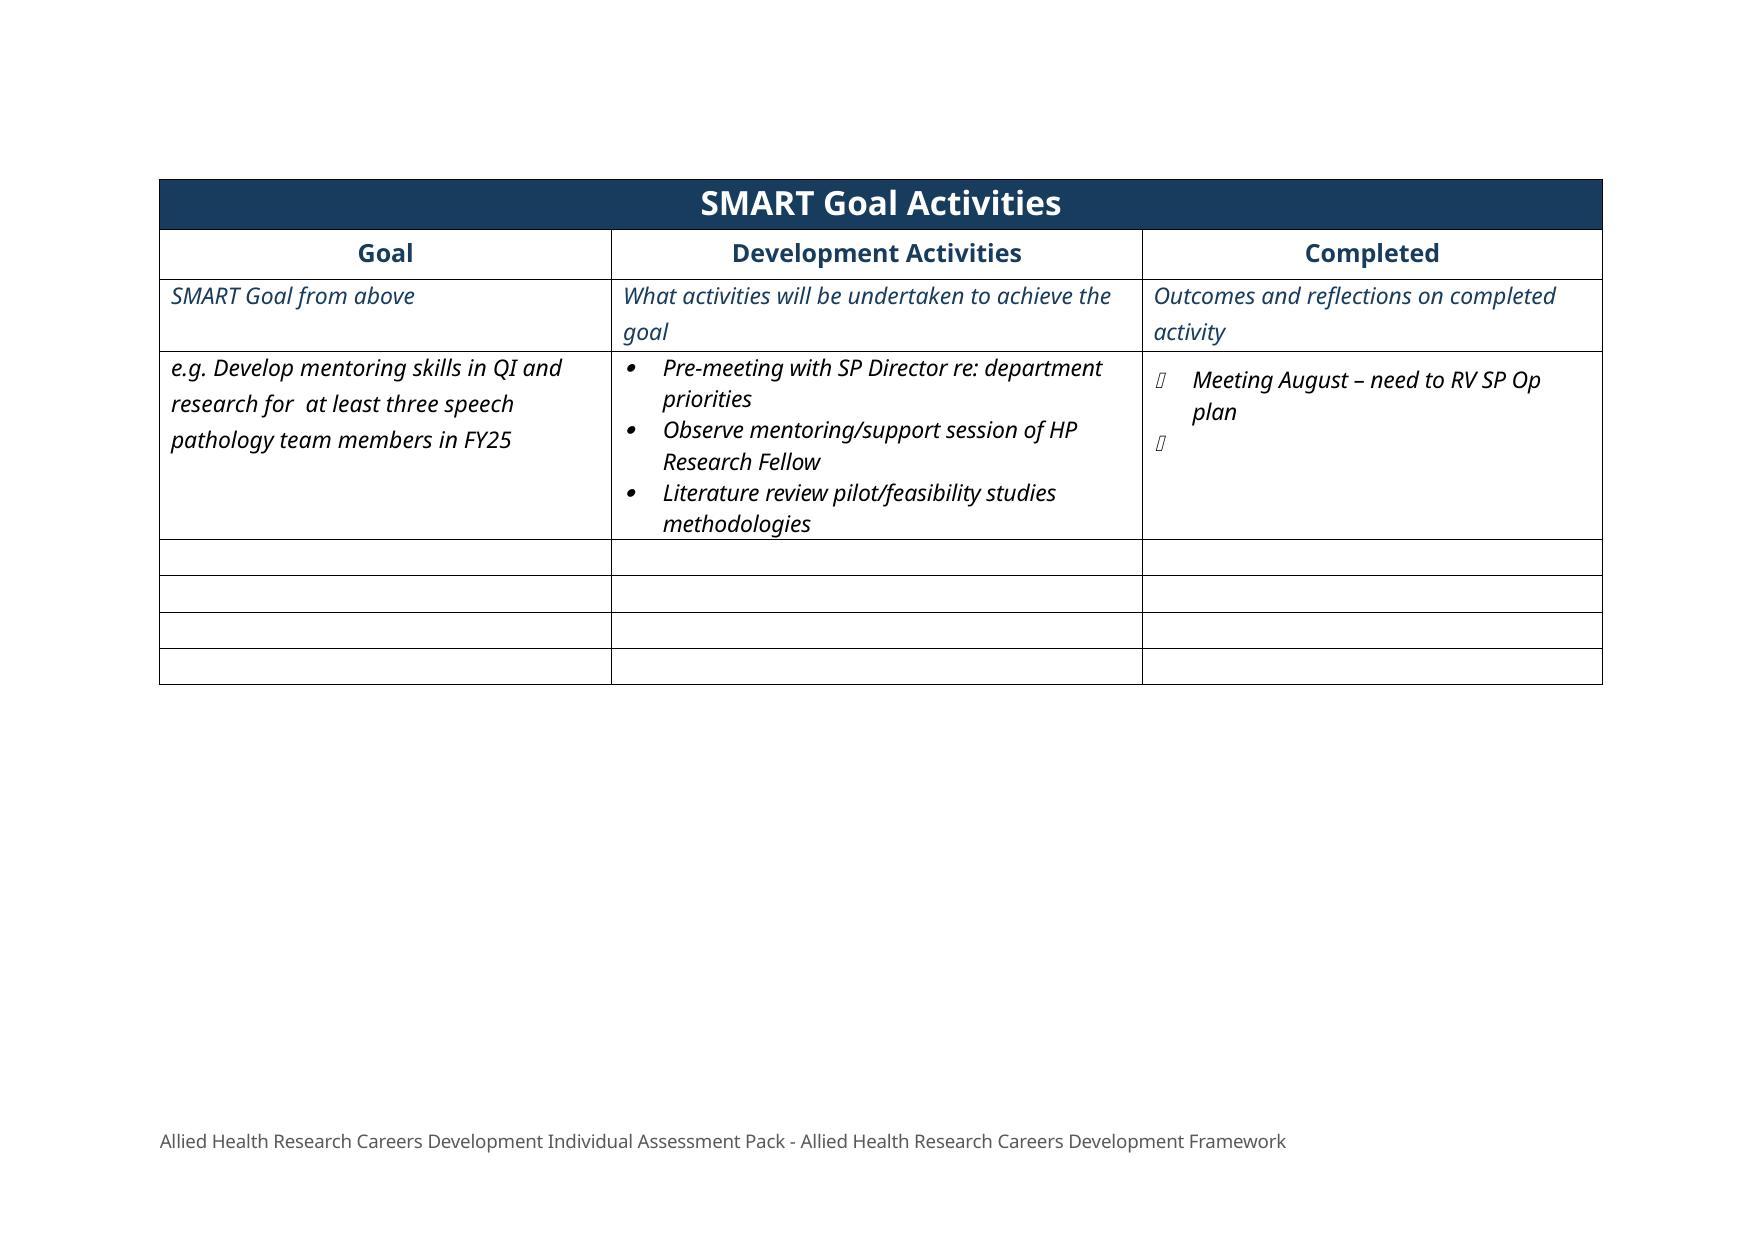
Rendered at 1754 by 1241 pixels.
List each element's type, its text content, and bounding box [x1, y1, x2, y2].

table_cell e.g. Develop mentoring skills in QI and research for at least three speech pathology team members in FY25 [160, 352, 611, 539]
table_cell [612, 613, 1142, 648]
table_cell Completed [1143, 230, 1602, 279]
table_cell [1143, 649, 1602, 684]
table_cell What activities will be undertaken to achieve the goal [612, 280, 1142, 351]
table_cell [1143, 613, 1602, 648]
table_cell [612, 649, 1142, 684]
table_cell [1143, 540, 1602, 575]
table_cell [160, 540, 611, 575]
table_header SMART Goal Activities [160, 180, 1602, 229]
table_cell Goal [160, 230, 611, 279]
table_cell [612, 540, 1142, 575]
table_cell Outcomes and reflections on completed activity [1143, 280, 1602, 351]
table_cell [612, 576, 1142, 612]
table_cell Development Activities [612, 230, 1142, 279]
table_cell Pre-meeting with SP Director re: department priorities Observe mentoring/support session of HP Research Fellow Literature review pilot/feasibility studies methodologies [612, 352, 1142, 539]
table_cell [1143, 576, 1602, 612]
table_cell [160, 649, 611, 684]
table_cell SMART Goal from above [160, 280, 611, 351]
table_cell [160, 576, 611, 612]
table_cell [160, 613, 611, 648]
table_cell Meeting August – need to RV SP Op plan [1143, 352, 1602, 539]
